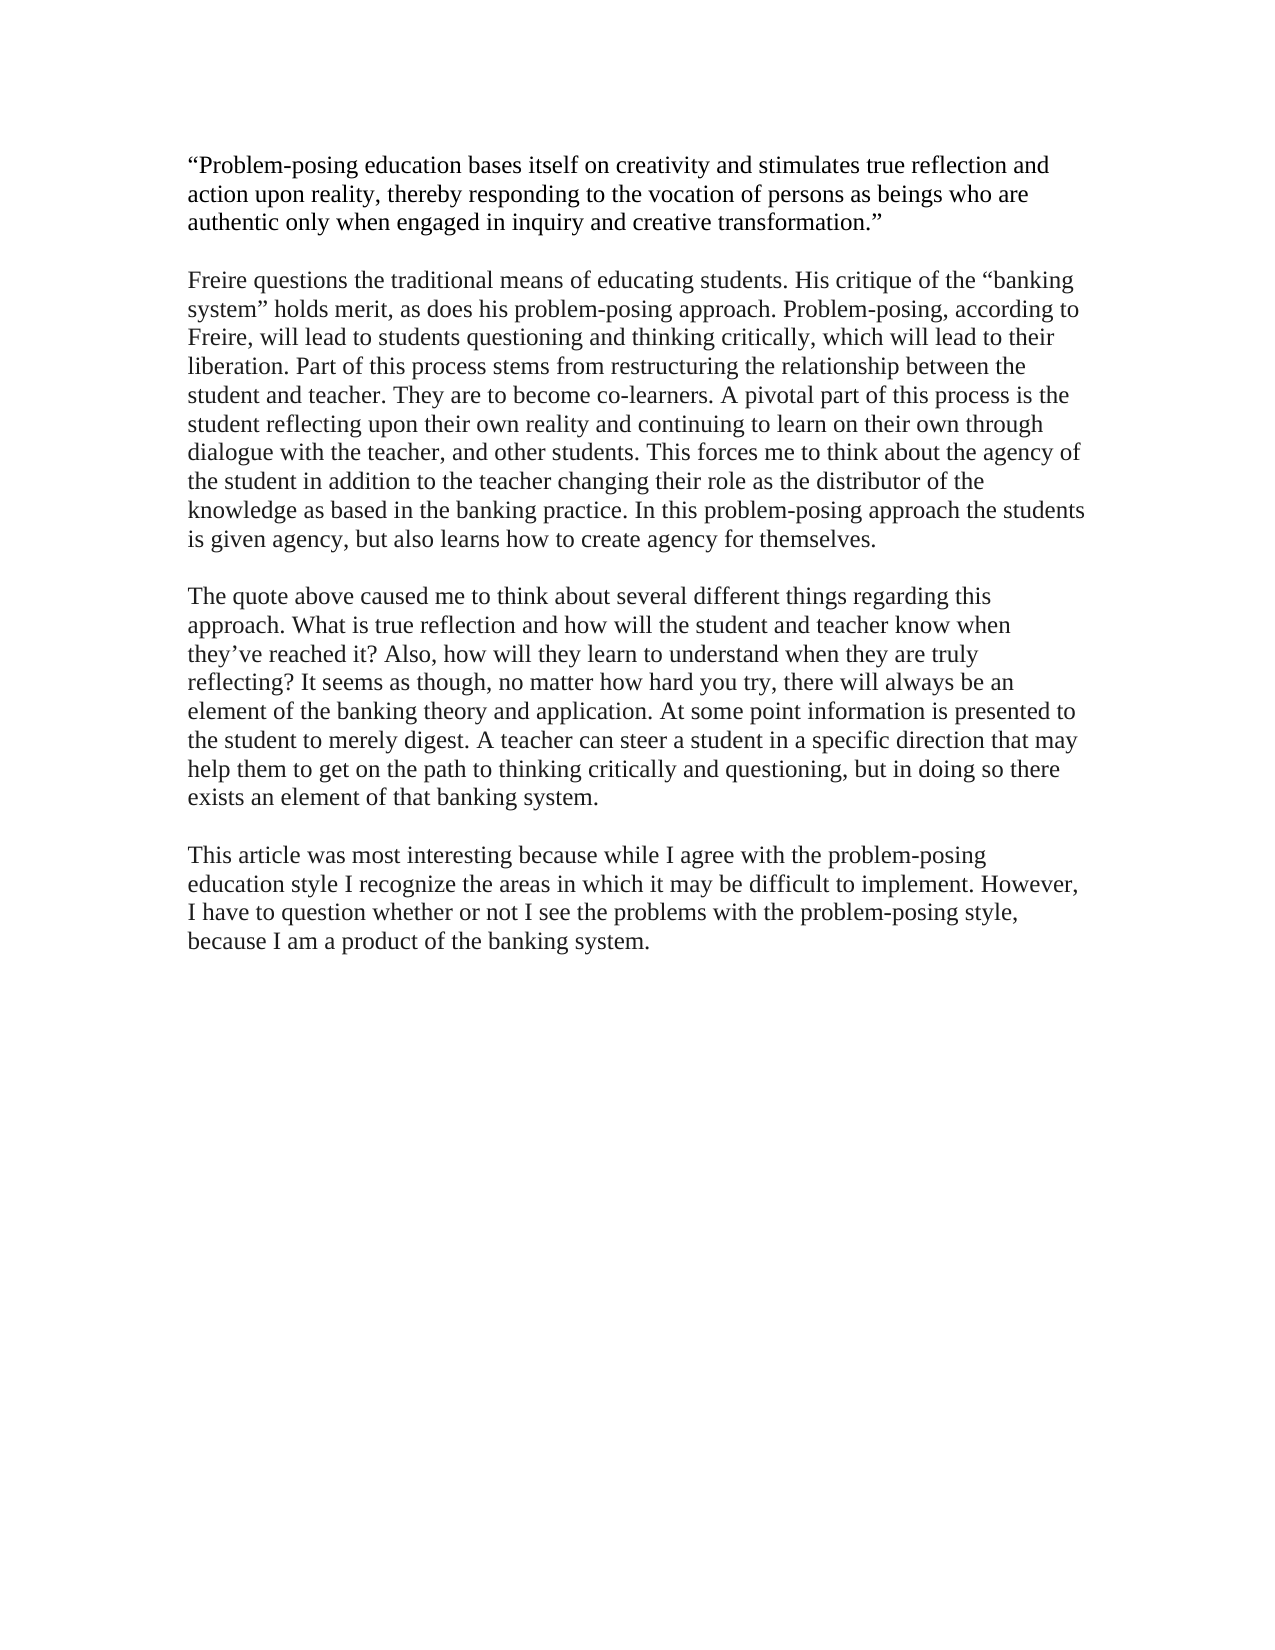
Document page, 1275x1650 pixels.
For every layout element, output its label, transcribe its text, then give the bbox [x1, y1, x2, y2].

text The quote above caused me to think about several different things regarding this approach. What is true reflection and how will the student and teacher know when they’ve reached it? Also, how will they learn to understand when they are truly reflecting? It seems as though, no matter how hard you try, there will always be an element of the banking theory and application. At some point information is presented to the student to merely digest. A teacher can steer a student in a specific direction that may help them to get on the path to thinking critically and questioning, but in doing so there exists an element of that banking system. [187, 581, 1087, 811]
text Freire questions the traditional means of educating students. His critique of the “banking system” holds merit, as does his problem-posing approach. Problem-posing, according to Freire, will lead to students questioning and thinking critically, which will lead to their liberation. Part of this process stems from restructuring the relationship between the student and teacher. They are to become co-learners. A pivotal part of this process is the student reflecting upon their own reality and continuing to learn on their own through dialogue with the teacher, and other students. This forces me to think about the agency of the student in addition to the teacher changing their role as the distributor of the knowledge as based in the banking practice. In this problem-posing approach the students is given agency, but also learns how to create agency for themselves. [187, 265, 1087, 552]
text “Problem-posing education bases itself on creativity and stimulates true reflection and action upon reality, thereby responding to the vocation of persons as beings who are authentic only when engaged in inquiry and creative transformation.” [187, 150, 1087, 236]
text This article was most interesting because while I agree with the problem-posing education style I recognize the areas in which it may be difficult to implement. However, I have to question whether or not I see the problems with the problem-posing style, because I am a product of the banking system. [187, 840, 1087, 955]
